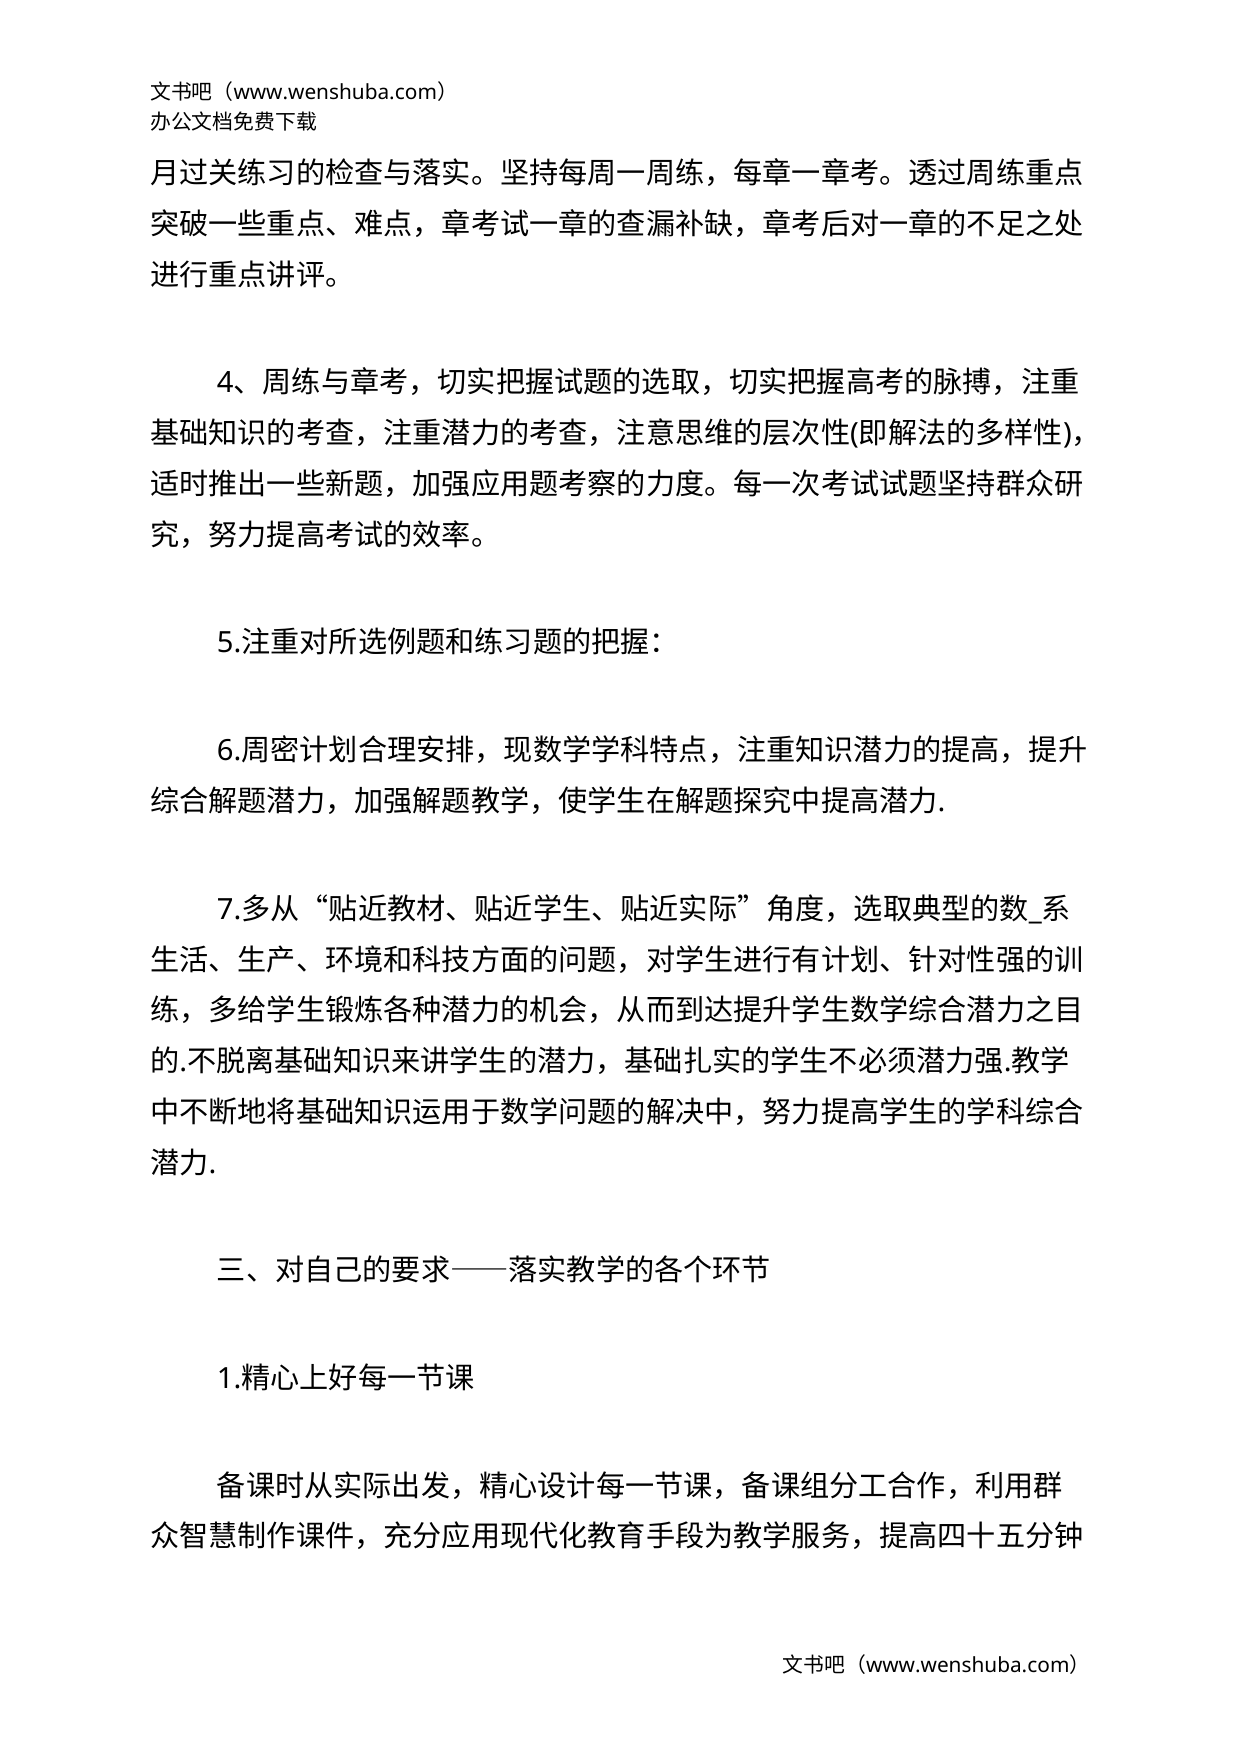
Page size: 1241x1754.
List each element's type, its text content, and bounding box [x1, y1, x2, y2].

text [150, 1462, 1090, 1555]
text 4、周练与章考，切实把握试题的选取，切实把握高考的脉搏，注重基础知识的考查，注重潜力的考查，注意思维的层次性(即解法的多样性)，适时推出一些新题，加强应用题考察的力度。每一次考试试题坚持群众研究，努力提高考试的效率。 [150, 359, 1090, 554]
text 6.周密计划合理安排，现数学学科特点，注重知识潜力的提高，提升综合解题潜力，加强解题教学，使学生在解题探究中提高潜力. [150, 727, 1090, 820]
text 7.多从“贴近教材、贴近学生、贴近实际”角度，选取典型的数_系生活、生产、环境和科技方面的问题，对学生进行有计划、针对性强的训练，多给学生锻炼各种潜力的机会，从而到达提升学生数学综合潜力之目的.不脱离基础知识来讲学生的潜力，基础扎实的学生不必须潜力强.教学中不断地将基础知识运用于数学问题的解决中，努力提高学生的学科综合潜力. [150, 885, 1090, 1182]
text 三、对自己的要求――落实教学的各个环节 [150, 1247, 1090, 1289]
text 1.精心上好每一节课 [150, 1354, 1090, 1397]
text 5.注重对所选例题和练习题的把握： [150, 619, 1090, 661]
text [150, 150, 1090, 294]
